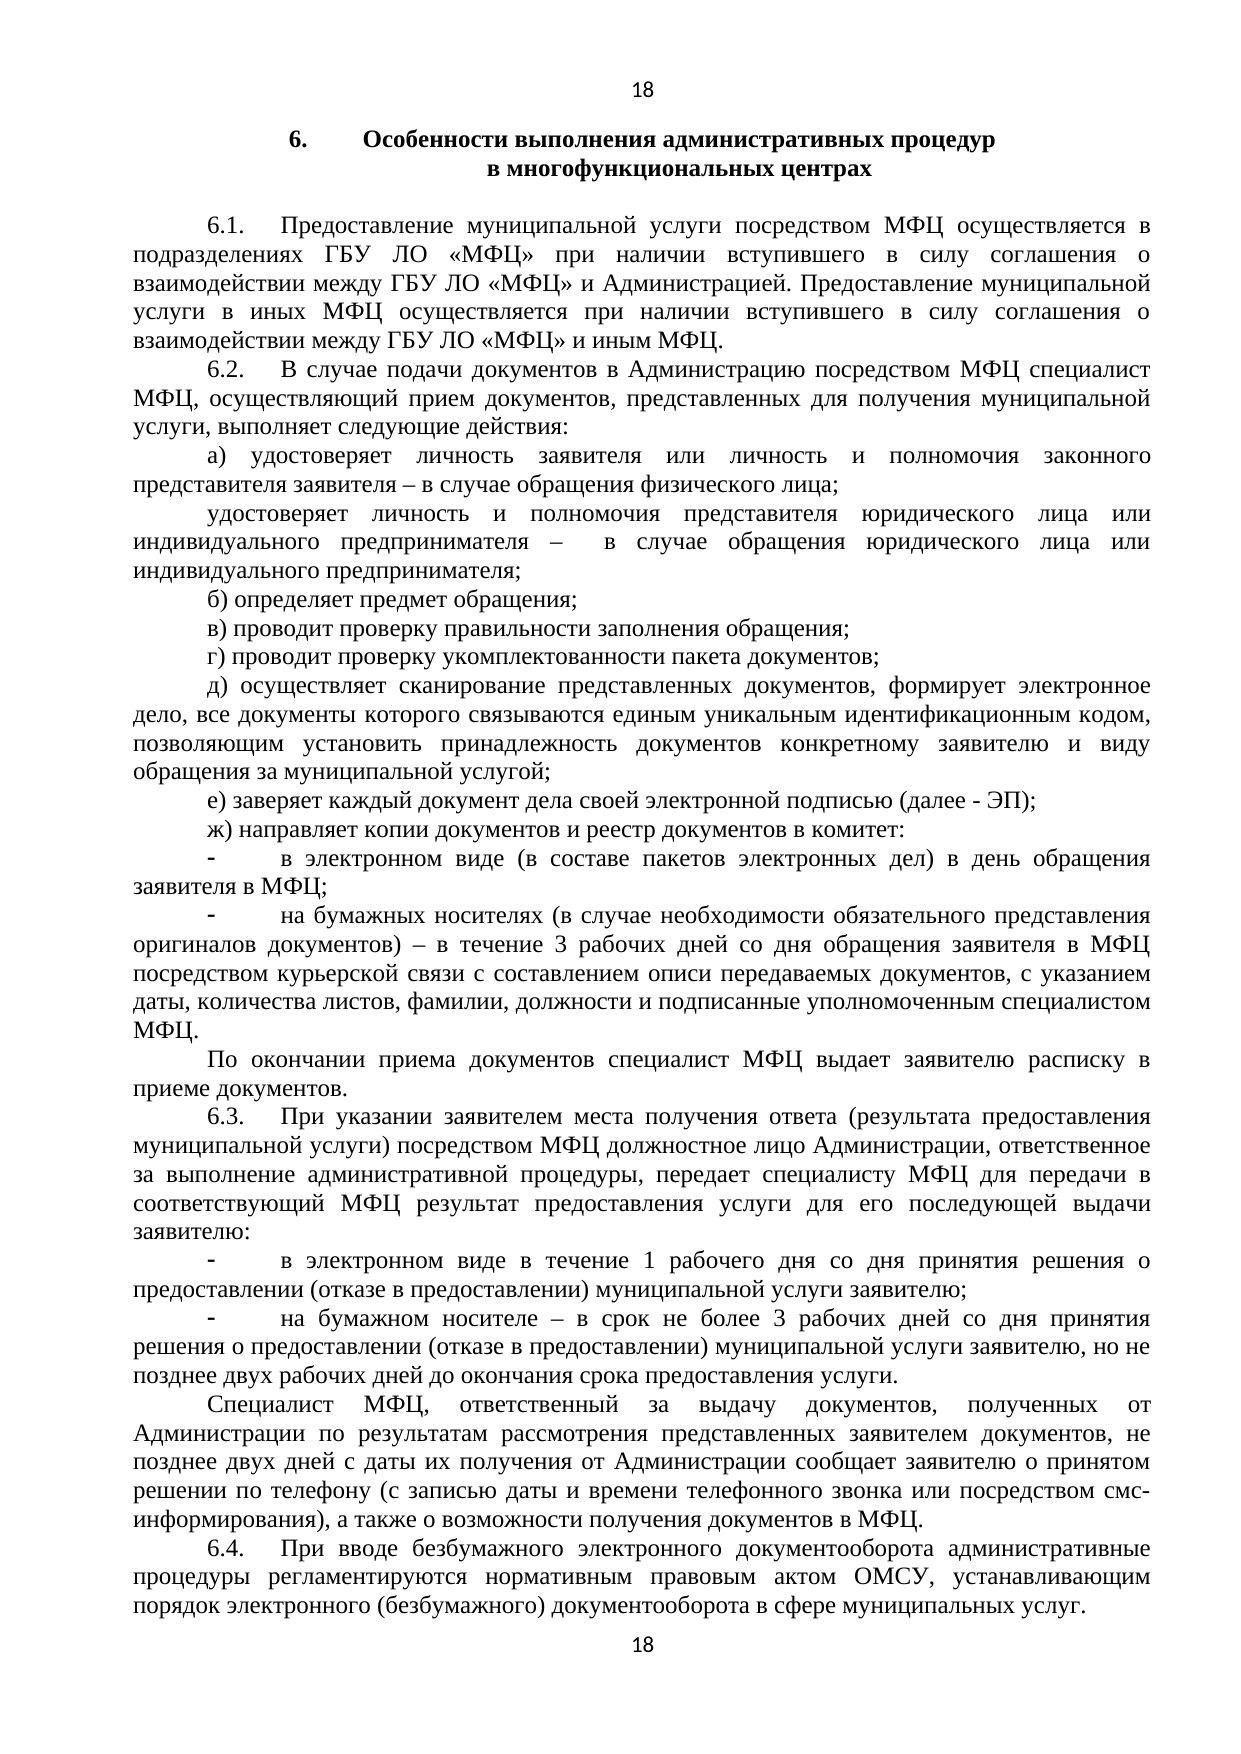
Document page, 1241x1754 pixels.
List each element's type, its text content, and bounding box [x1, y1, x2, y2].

text д) осуществляет сканирование представленных документов, формирует электронное дело, все документы которого связываются единым уникальным идентификационным кодом, позволяющим установить принадлежность документов конкретному заявителю и виду обращения за муниципальной услугой; [133, 670, 1152, 785]
list В случае подачи документов в Администрацию посредством МФЦ специалист МФЦ, осуществляющий прием документов, представленных для получения муниципальной услуги, выполняет следующие действия: [133, 354, 1152, 440]
list в электронном виде в течение 1 рабочего дня со дня принятия решения о предоставлении (отказе в предоставлении) муниципальной услуги заявителю; [133, 1245, 1152, 1303]
list в электронном виде (в составе пакетов электронных дел) в день обращения заявителя в МФЦ; [133, 843, 1152, 900]
list При указании заявителем места получения ответа (результата предоставления муниципальной услуги) посредством МФЦ должностное лицо Администрации, ответственное за выполнение административной процедуры, передает специалисту МФЦ для передачи в соответствующий МФЦ результат предоставления услуги для его последующей выдачи заявителю: [133, 1101, 1152, 1245]
text б) определяет предмет обращения; [133, 584, 1152, 613]
text е) заверяет каждый документ дела своей электронной подписью (далее - ЭП); [133, 785, 1152, 814]
text ж) направляет копии документов и реестр документов в комитет: [133, 814, 1152, 843]
list При вводе безбумажного электронного документооборота административные процедуры регламентируются нормативным правовым актом ОМСУ, устанавливающим порядок электронного (безбумажного) документооборота в сфере муниципальных услуг. [133, 1533, 1152, 1619]
text в) проводит проверку правильности заполнения обращения; [133, 613, 1152, 641]
list на бумажных носителях (в случае необходимости обязательного представления оригиналов документов) – в течение 3 рабочих дней со дня обращения заявителя в МФЦ посредством курьерской связи с составлением описи передаваемых документов, с указанием даты, количества листов, фамилии, должности и подписанные уполномоченным специалистом МФЦ. [133, 900, 1152, 1044]
text а) удостоверяет личность заявителя или личность и полномочия законного представителя заявителя – в случае обращения физического лица; [133, 440, 1152, 498]
list Особенности выполнения административных процедур [133, 124, 1152, 153]
text в многофункциональных центрах [133, 153, 1152, 181]
text По окончании приема документов специалист МФЦ выдает заявителю расписку в приеме документов. [133, 1044, 1152, 1101]
list Предоставление муниципальной услуги посредством МФЦ осуществляется в подразделениях ГБУ ЛО «МФЦ» при наличии вступившего в силу соглашения о взаимодействии между ГБУ ЛО «МФЦ» и Администрацией. Предоставление муниципальной услуги в иных МФЦ осуществляется при наличии вступившего в силу соглашения о взаимодействии между ГБУ ЛО «МФЦ» и иным МФЦ. [133, 210, 1152, 354]
text Специалист МФЦ, ответственный за выдачу документов, полученных от Администрации по результатам рассмотрения представленных заявителем документов, не позднее двух дней с даты их получения от Администрации сообщает заявителю о принятом решении по телефону (с записью даты и времени телефонного звонка или посредством смс-информирования), а также о возможности получения документов в МФЦ. [133, 1389, 1152, 1533]
list на бумажном носителе – в срок не более 3 рабочих дней со дня принятия решения о предоставлении (отказе в предоставлении) муниципальной услуги заявителю, но не позднее двух рабочих дней до окончания срока предоставления услуги. [133, 1303, 1152, 1389]
text г) проводит проверку укомплектованности пакета документов; [133, 641, 1152, 670]
text удостоверяет личность и полномочия представителя юридического лица или индивидуального предпринимателя – в случае обращения юридического лица или индивидуального предпринимателя; [133, 498, 1152, 584]
